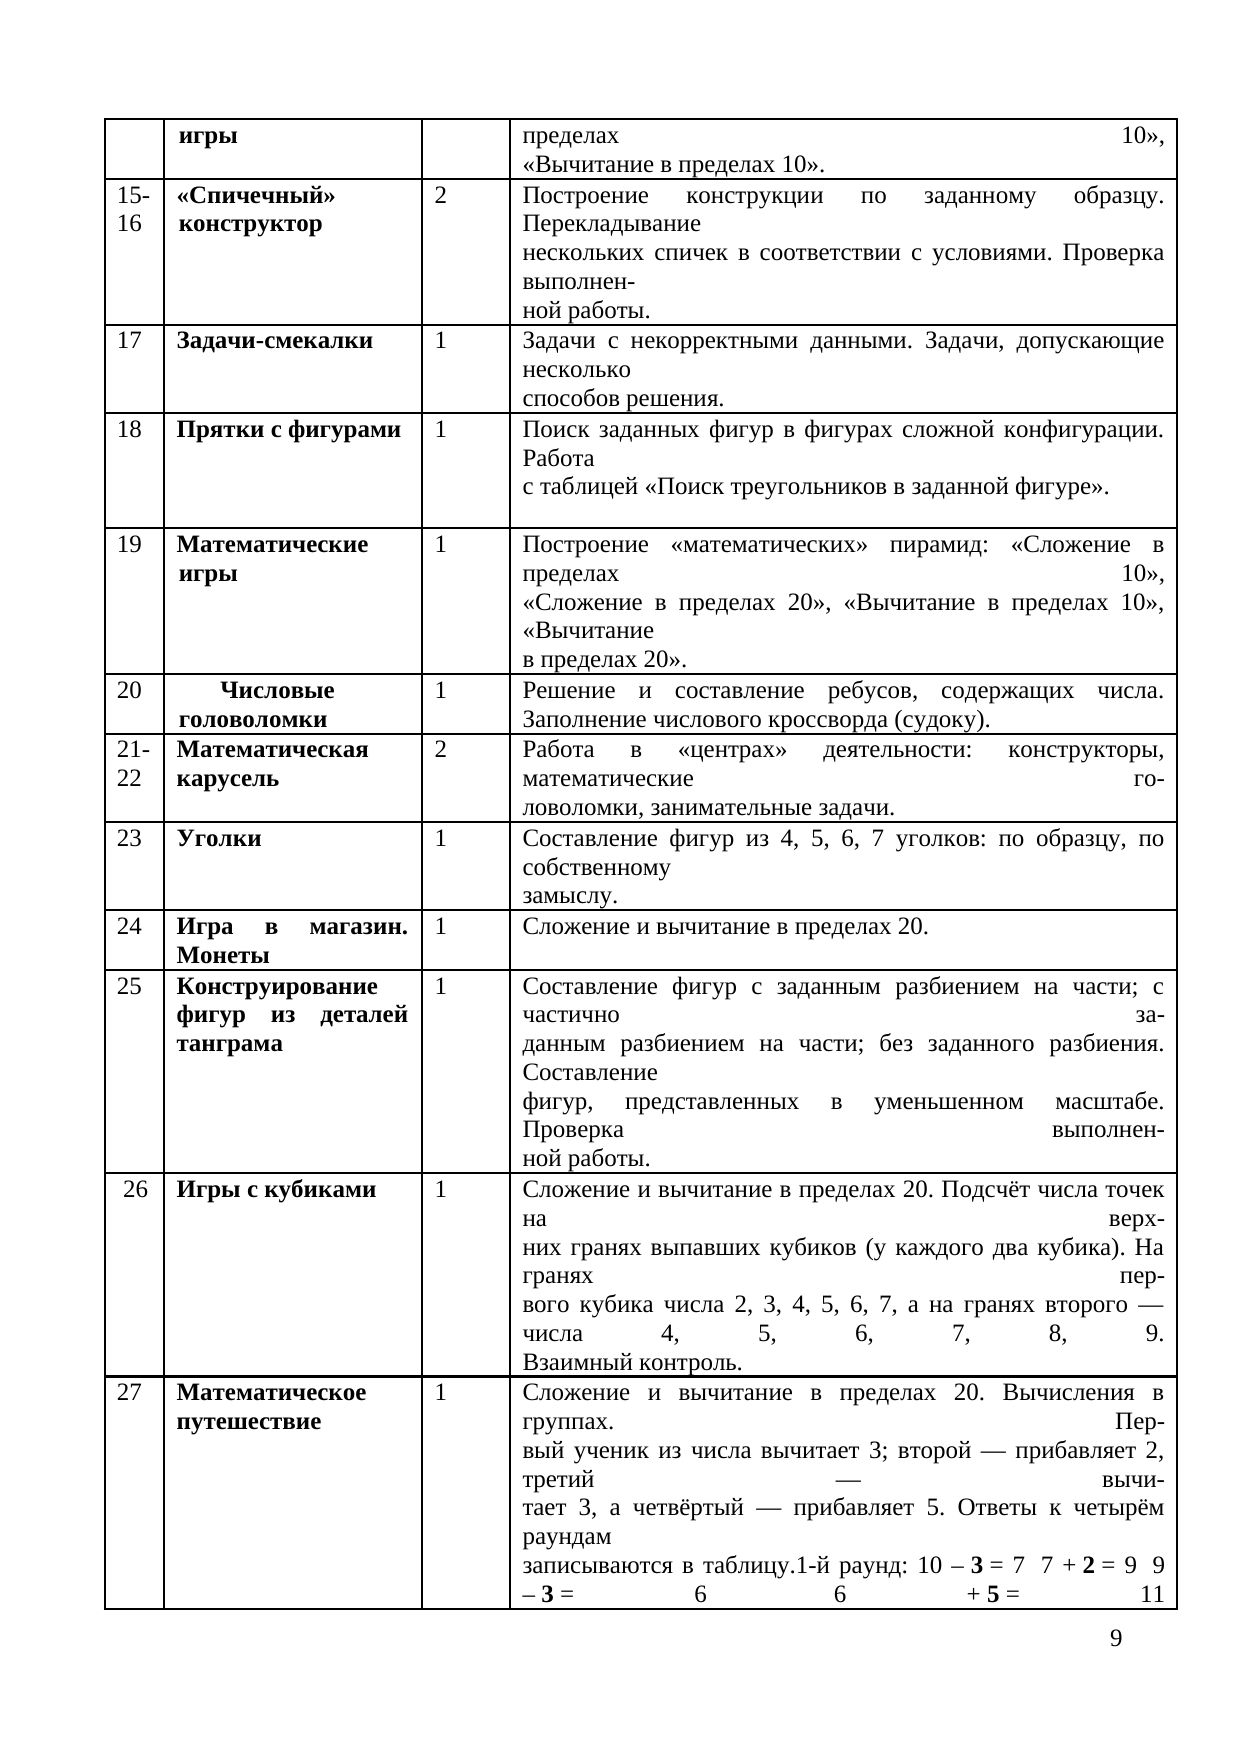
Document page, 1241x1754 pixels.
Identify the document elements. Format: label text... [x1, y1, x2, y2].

table_cell 20 [106, 675, 163, 732]
table_cell 25 [106, 971, 163, 1172]
table_cell 1 [423, 675, 509, 732]
table_cell 2 [423, 735, 509, 821]
table_cell 24 [106, 911, 163, 969]
table_cell 1 [423, 823, 509, 909]
table_cell 1 [423, 1174, 509, 1375]
table_cell 18 [106, 414, 163, 527]
table_cell Математические игры [165, 120, 421, 178]
table_cell 2 [423, 180, 509, 323]
table_cell Решение и составление ребусов, содержащих числа. Заполнение числового кроссворда (судоку). [511, 675, 1176, 732]
table_cell Сложение и вычитание в пределах 20. [511, 911, 1176, 969]
table_cell «Спичечный» конструктор [165, 180, 421, 323]
table_cell 17 [106, 326, 163, 412]
table_cell Прятки с фигурами [165, 414, 421, 527]
table_cell Игры с кубиками [165, 1174, 421, 1375]
table_cell 15-16 [106, 180, 163, 323]
table_cell 1 [423, 971, 509, 1172]
table_cell 1 [423, 120, 509, 178]
table_cell 26 [106, 1174, 163, 1375]
table_cell Конструирование фигур из деталей танграма [165, 971, 421, 1172]
table_cell 27 [106, 1378, 163, 1607]
table_cell Работа в «центрах» деятельности: конструкторы, математические го- ловоломки, занимательные задачи. [511, 735, 1176, 821]
table_cell Задачи-смекалки [165, 326, 421, 412]
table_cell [511, 120, 1176, 178]
table_cell Числовые головоломки [165, 675, 421, 732]
table_cell Игра в магазин. Монеты [165, 911, 421, 969]
table_cell Математические игры [165, 529, 421, 673]
table_cell Составление фигур с заданным разбиением на части; с частично за- данным разбиением на части; без заданного разбиения. Составление фигур, представленных в уменьшенном масштабе. Проверка выполнен- ной работы. [511, 971, 1176, 1172]
table_cell 1 [423, 911, 509, 969]
table_cell Построение конструкции по заданному образцу. Перекладывание нескольких спичек в соответствии с условиями. Проверка выполнен- ной работы. [511, 180, 1176, 323]
table_cell Сложение и вычитание в пределах 20. Подсчёт числа точек на верх- них гранях выпавших кубиков (у каждого два кубика). На гранях пер- вого кубика числа 2, 3, 4, 5, 6, 7, а на гранях второго — числа 4, 5, 6, 7, 8, 9. Взаимный контроль. [511, 1174, 1176, 1375]
table_cell Поиск заданных фигур в фигурах сложной конфигурации. Работа с таблицей «Поиск треугольников в заданной фигуре». [511, 414, 1176, 527]
table_cell Математическая карусель [165, 735, 421, 821]
table_cell 1 [423, 1378, 509, 1607]
table_cell Построение «математических» пирамид: «Сложение в пределах 10», «Сложение в пределах 20», «Вычитание в пределах 10», «Вычитание в пределах 20». [511, 529, 1176, 673]
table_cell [165, 1378, 421, 1607]
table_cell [511, 1378, 1176, 1607]
table_cell 19 [106, 529, 163, 673]
table_cell 1 [423, 326, 509, 412]
table_cell 1 [423, 414, 509, 527]
table_cell Задачи с некорректными данными. Задачи, допускающие несколько способов решения. [511, 326, 1176, 412]
table_cell 21-22 [106, 735, 163, 821]
table_cell Составление фигур из 4, 5, 6, 7 уголков: по образцу, по собственному замыслу. [511, 823, 1176, 909]
table_cell 14 [106, 120, 163, 178]
table_cell Уголки [165, 823, 421, 909]
table_cell 1 [423, 529, 509, 673]
table_cell 23 [106, 823, 163, 909]
